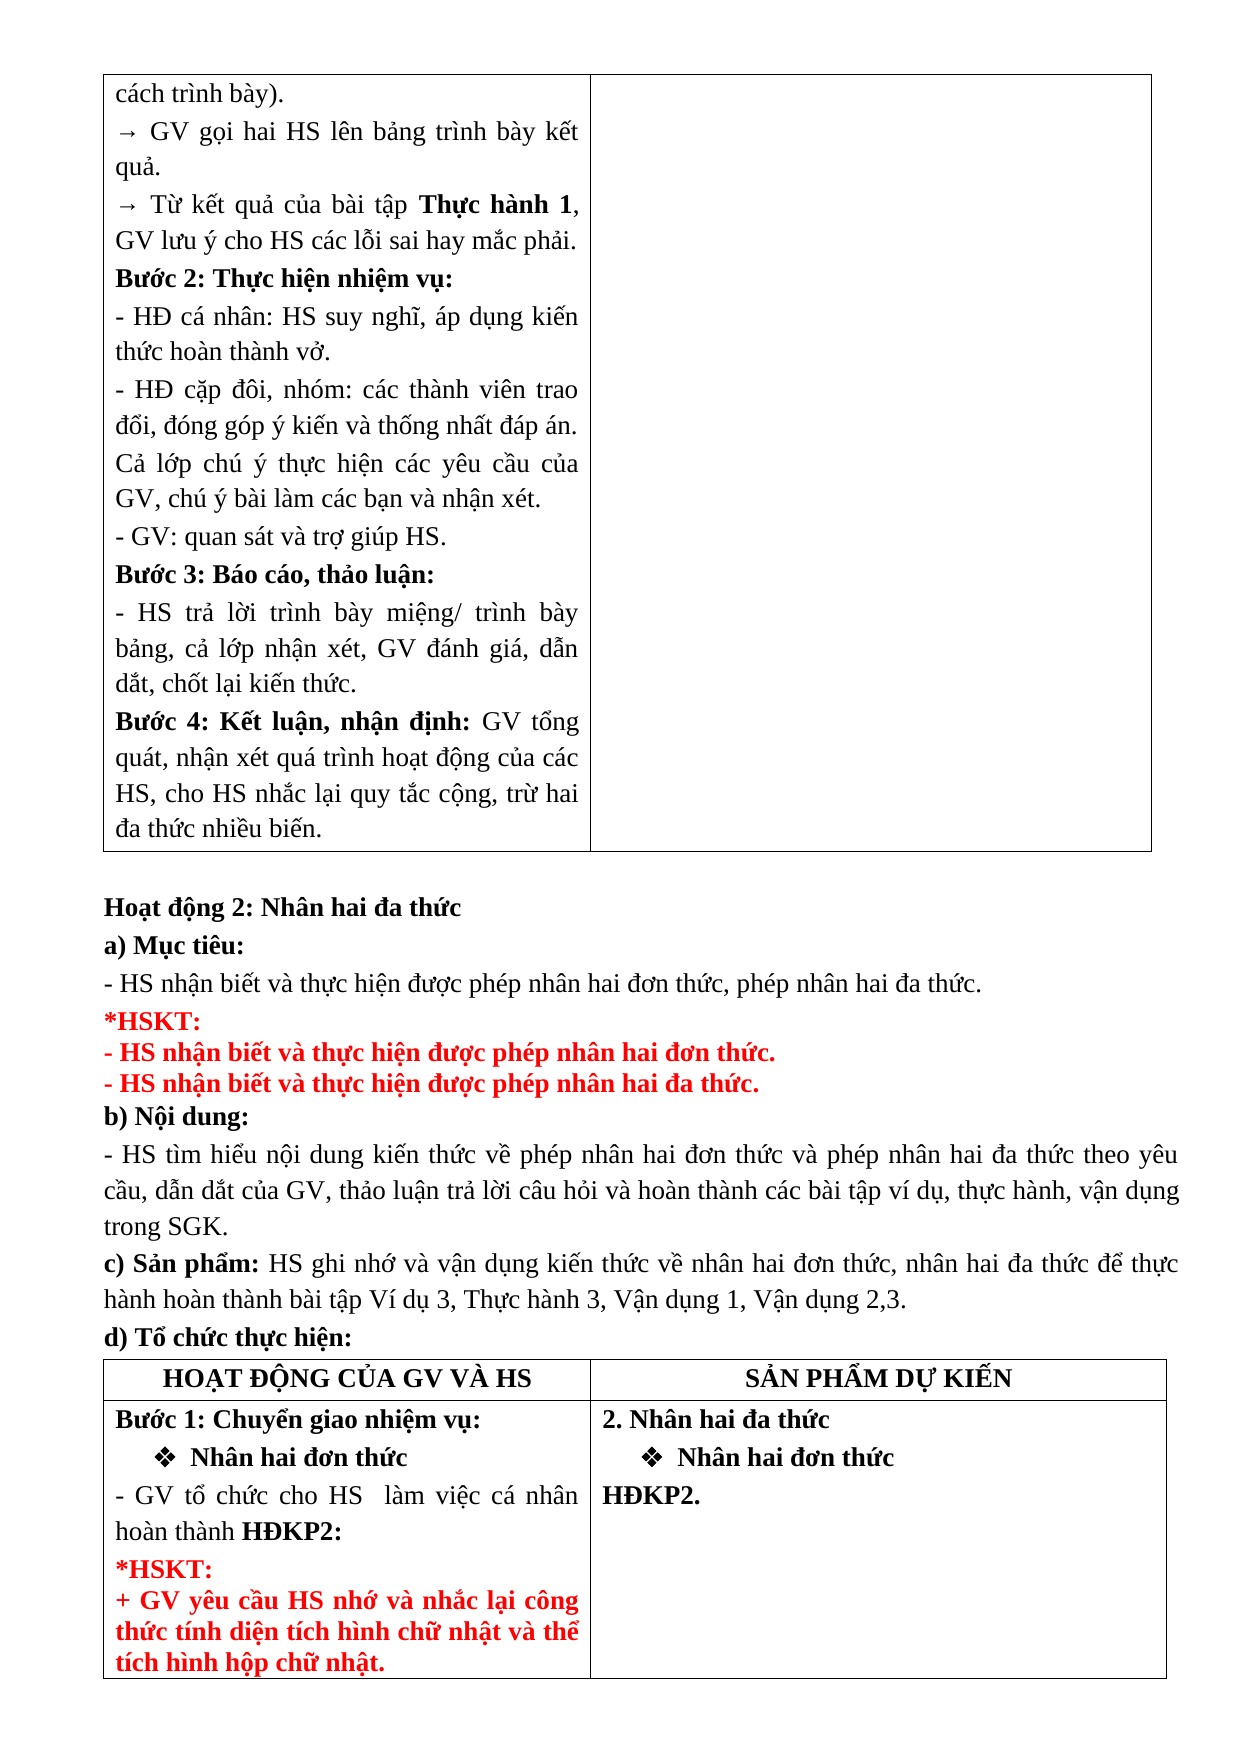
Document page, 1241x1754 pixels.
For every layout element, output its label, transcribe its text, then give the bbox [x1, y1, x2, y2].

text d) Tổ chức thực hiện: [103, 1321, 1181, 1352]
text b) Nội dung: [103, 1101, 1181, 1132]
text Hoạt động 2: Nhân hai đa thức [103, 892, 1181, 923]
text - HS nhận biết và thực hiện được phép nhân hai đơn thức, phép nhân hai đa thức. [103, 967, 1181, 998]
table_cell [591, 1401, 1166, 1677]
text *HSKT: [103, 1005, 1181, 1036]
table_header HOẠT ĐỘNG CỦA GV VÀ HS [104, 1360, 590, 1400]
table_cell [104, 75, 590, 851]
table_header SẢN PHẨM DỰ KIẾN [591, 1360, 1166, 1400]
text - HS nhận biết và thực hiện được phép nhân hai đơn thức. [103, 1036, 1181, 1067]
text - HS nhận biết và thực hiện được phép nhân hai đa thức. [103, 1067, 1181, 1098]
text a) Mục tiêu: [103, 929, 1181, 961]
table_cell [591, 75, 1151, 851]
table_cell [104, 1401, 590, 1677]
text c) Sản phẩm: HS ghi nhớ và vận dụng kiến thức về nhân hai đơn thức, nhân hai đa thức để thực hành hoàn thành bài tập Ví dụ 3, Thực hành 3, Vận dụng 1, Vận dụng 2,3. [103, 1248, 1181, 1314]
text - HS tìm hiểu nội dung kiến thức về phép nhân hai đơn thức và phép nhân hai đa thức theo yêu cầu, dẫn dắt của GV, thảo luận trả lời câu hỏi và hoàn thành các bài tập ví dụ, thực hành, vận dụng trong SGK. [103, 1138, 1181, 1241]
